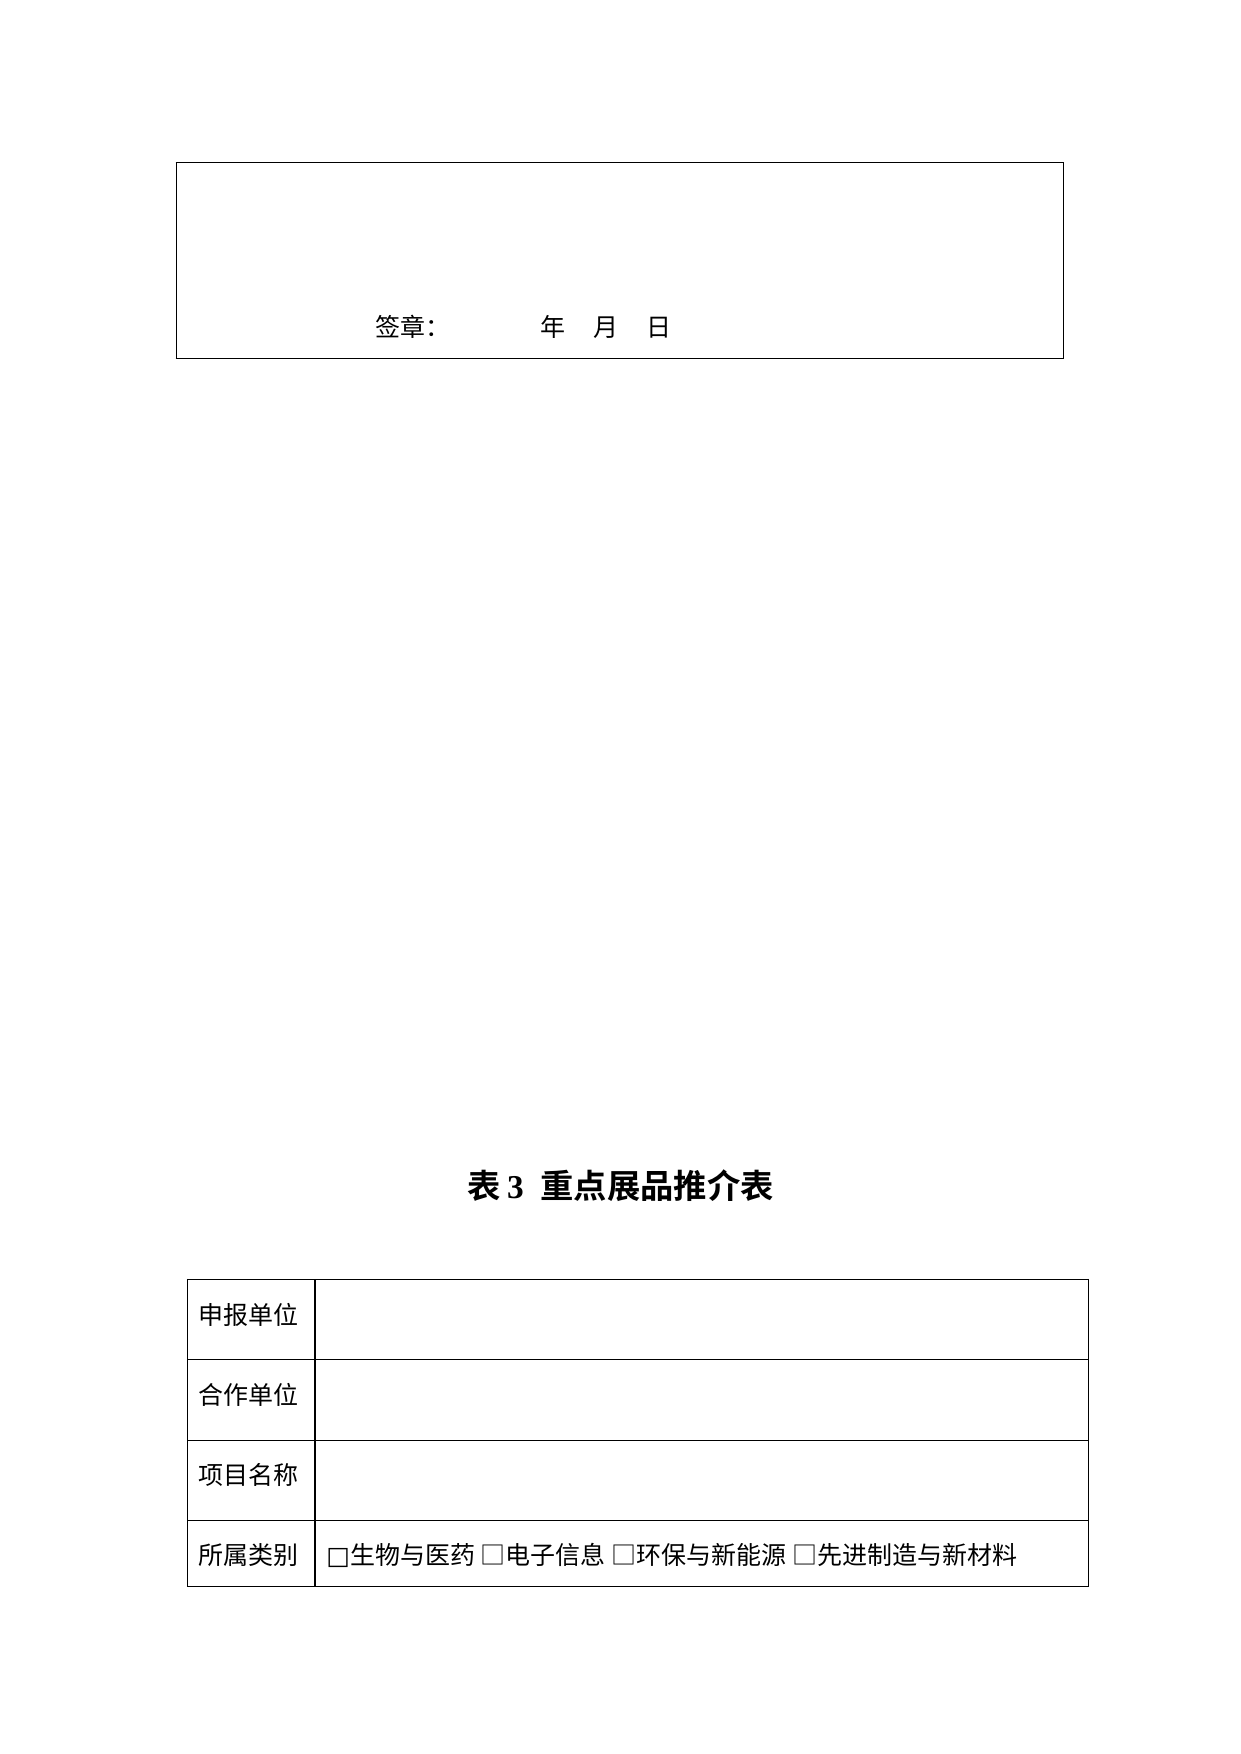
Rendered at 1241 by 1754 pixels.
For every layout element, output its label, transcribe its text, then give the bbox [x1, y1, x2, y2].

subtitle 表3 重点展品推介表 [187, 1152, 1053, 1217]
table_cell 合作单位 [188, 1360, 314, 1439]
table_cell [316, 1360, 1088, 1439]
table_cell 项目名称 [188, 1441, 314, 1520]
table_cell 所属类别 [188, 1521, 314, 1586]
table_header 申报单位 [188, 1280, 314, 1359]
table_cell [316, 1521, 1088, 1586]
table_header [316, 1280, 1088, 1359]
table_cell [316, 1441, 1088, 1520]
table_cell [177, 163, 1063, 358]
